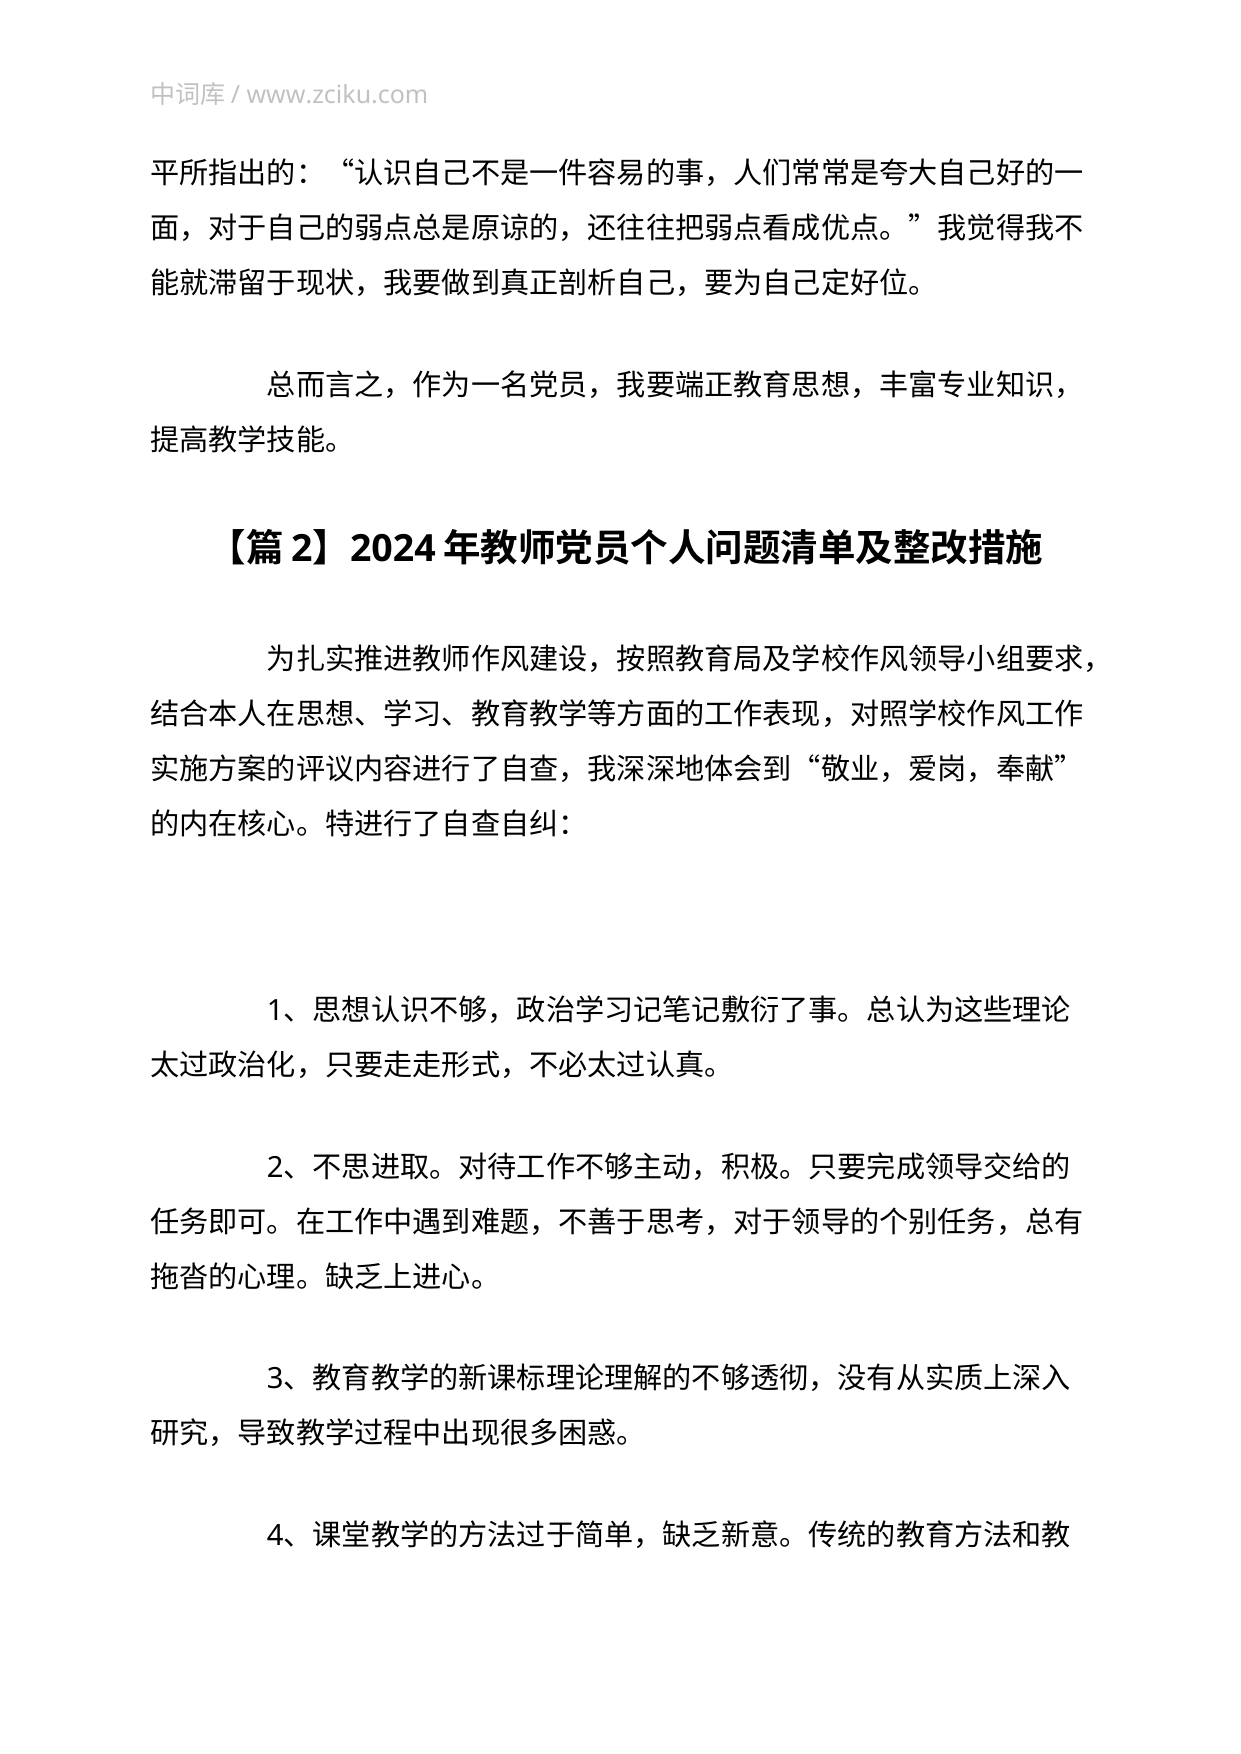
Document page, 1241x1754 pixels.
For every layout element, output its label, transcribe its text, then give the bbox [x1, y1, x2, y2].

text 2、不思进取。对待工作不够主动，积极。只要完成领导交给的任务即可。在工作中遇到难题，不善于思考，对于领导的个别任务，总有拖沓的心理。缺乏上进心。 [150, 1143, 1090, 1295]
text 【篇2】2024年教师党员个人问题清单及整改措施 [150, 518, 1090, 573]
text 为扎实推进教师作风建设，按照教育局及学校作风领导小组要求，结合本人在思想、学习、教育教学等方面的工作表现，对照学校作风工作实施方案的评议内容进行了自查，我深深地体会到“敬业，爱岗，奉献”的内在核心。特进行了自查自纠： [150, 636, 1090, 843]
text 总而言之，作为一名党员，我要端正教育思想，丰富专业知识，提高教学技能。 [150, 362, 1090, 459]
text 1、思想认识不够，政治学习记笔记敷衍了事。总认为这些理论太过政治化，只要走走形式，不必太过认真。 [150, 986, 1090, 1084]
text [150, 1512, 1090, 1554]
text 3、教育教学的新课标理论理解的不够透彻，没有从实质上深入研究，导致教学过程中出现很多困惑。 [150, 1355, 1090, 1452]
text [150, 150, 1090, 302]
